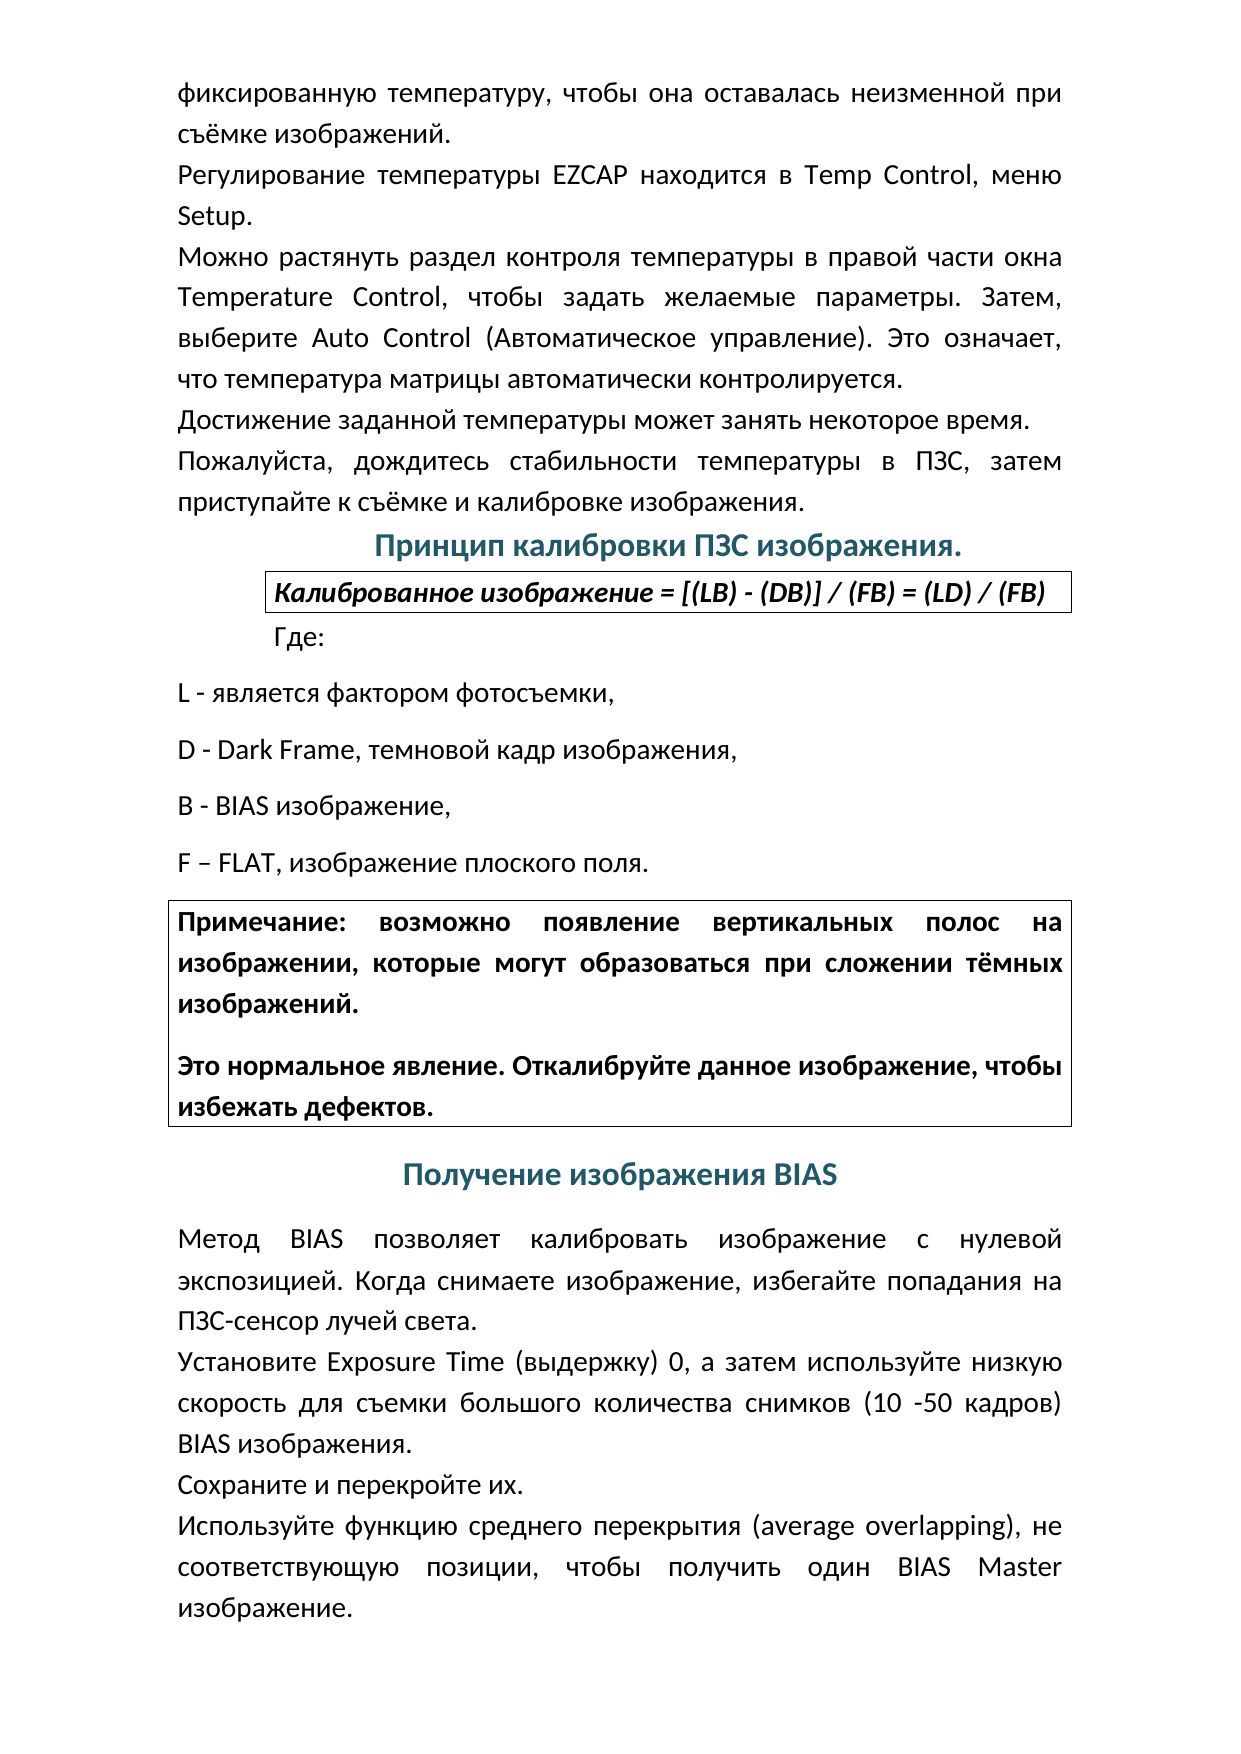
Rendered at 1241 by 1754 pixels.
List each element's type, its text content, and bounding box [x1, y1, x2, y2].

list Калиброванное изображение = [(LB) - (DB)] / (FB) = (LD) / (FB) [266, 572, 1071, 612]
text Установите Exposure Time (выдержку) 0, а затем используйте низкую скорость для съемки большого количества снимков (10 -50 кадров) BIAS изображения. [177, 1343, 1063, 1461]
text B - BIAS изображение, [177, 787, 1063, 823]
list Можно растянуть раздел контроля температуры в правой части окна Temperature Control, чтобы задать желаемые параметры. Затем, выберите Auto Control (Автоматическое управление). Это означает, что температура матрицы автоматически контролируется. [177, 238, 1063, 396]
list Принцип калибровки ПЗС изображения. [274, 524, 1063, 565]
text Метод BIAS позволяет калибровать изображение с нулевой экспозицией. Когда снимаете изображение, избегайте попадания на ПЗС-сенсор лучей света. [177, 1221, 1063, 1338]
text F – FLAT, изображение плоского поля. [177, 844, 1063, 879]
text L - является фактором фотосъемки, [177, 674, 1063, 710]
list Где: [274, 618, 1063, 654]
list Пожалуйста, дождитесь стабильности температуры в ПЗС, затем приступайте к съёмке и калибровке изображения. [177, 442, 1063, 519]
text D - Dark Frame, темновой кадр изображения, [177, 731, 1063, 767]
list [177, 74, 1063, 150]
text Получение изображения BIAS [177, 1153, 1063, 1194]
text Это нормальное явление. Откалибруйте данное изображение, чтобы избежать дефектов. [169, 1044, 1071, 1126]
list Достижение заданной температуры может занять некоторое время. [177, 401, 1063, 437]
text Сохраните и перекройте их. [177, 1466, 1063, 1502]
text Примечание: возможно появление вертикальных полос на изображении, которые могут образоваться при сложении тёмных изображений. [169, 901, 1071, 1021]
text Используйте функцию среднего перекрытия (average overlapping), не соответствующую позиции, чтобы получить один BIAS Master изображение. [177, 1507, 1063, 1625]
list Регулирование температуры EZCAP находится в Temp Control, меню Setup. [177, 156, 1063, 232]
